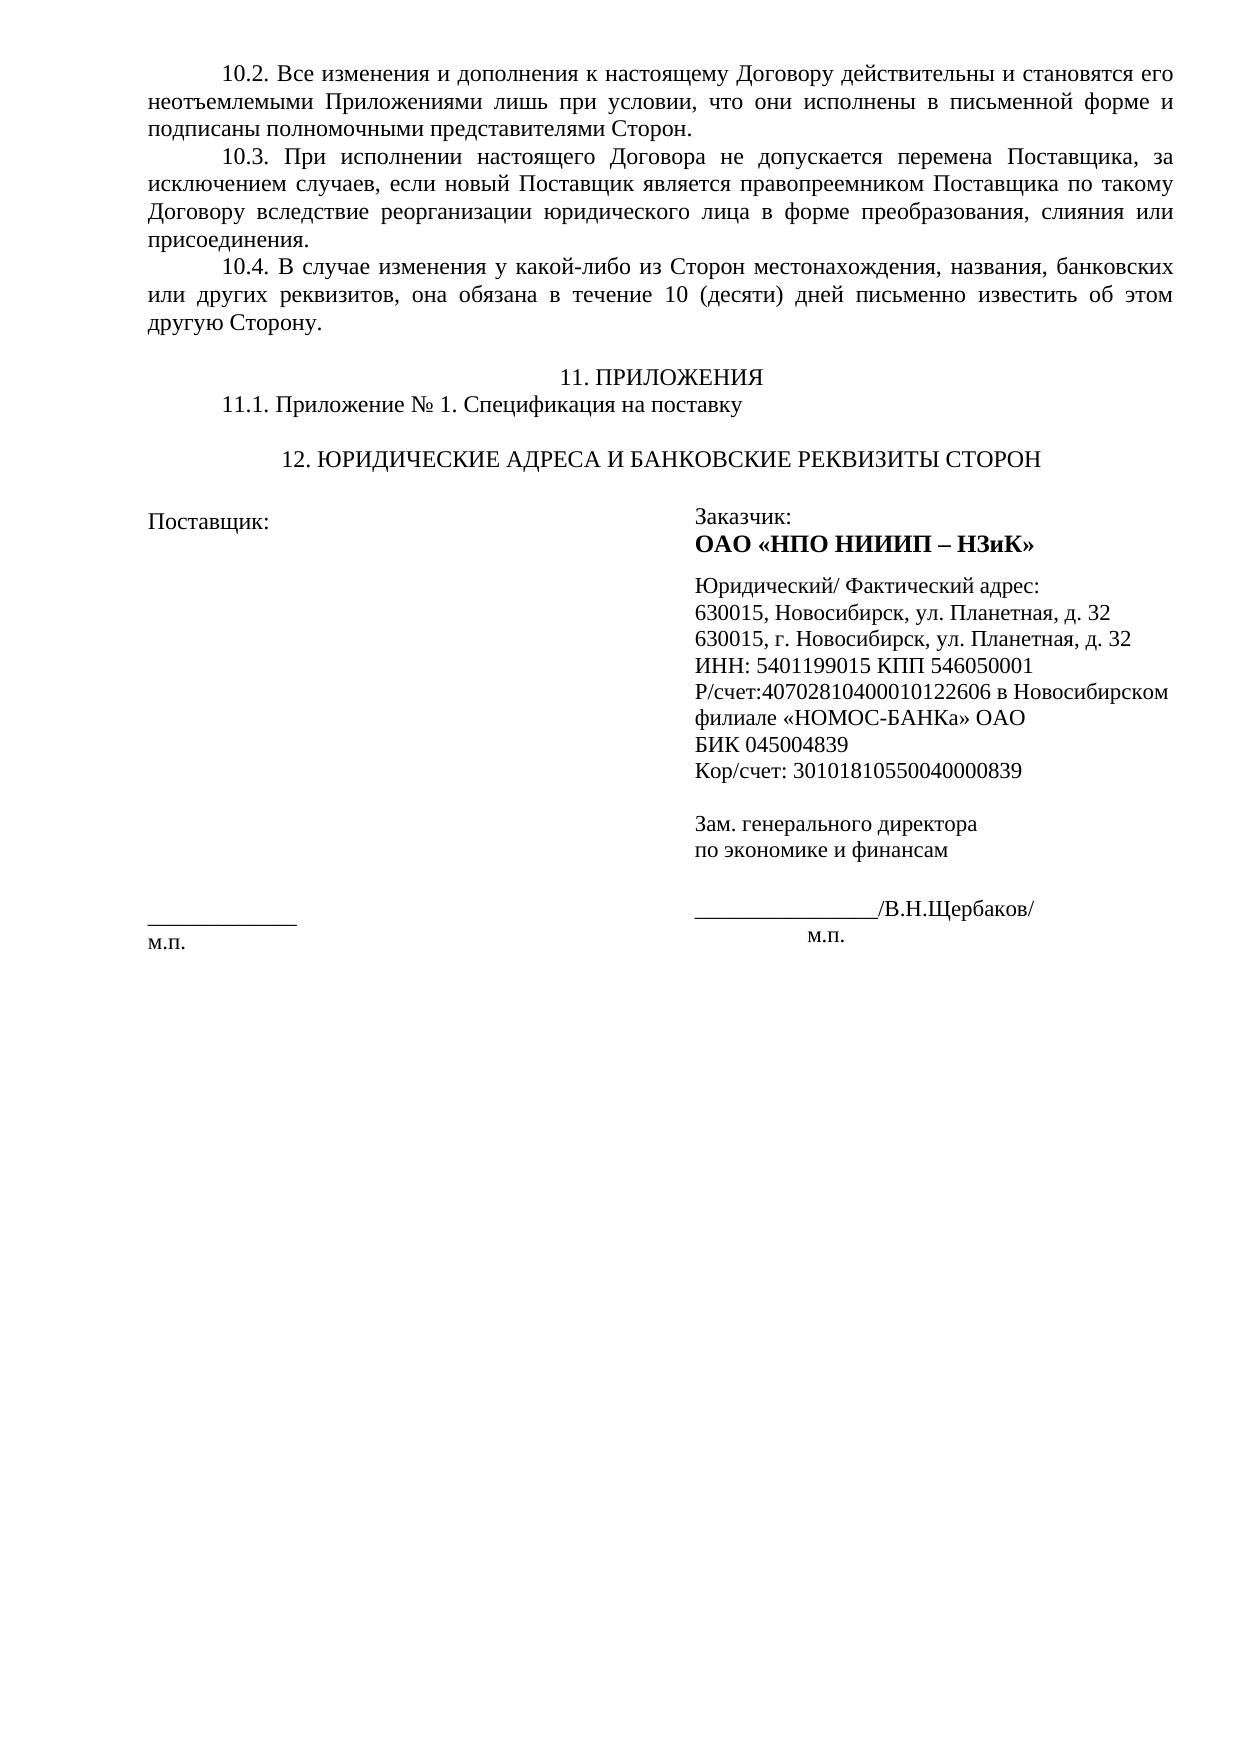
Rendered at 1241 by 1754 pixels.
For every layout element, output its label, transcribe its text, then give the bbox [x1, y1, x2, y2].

table_header Заказчик: ОАО «НПО НИИИП – НЗиК» [683, 502, 1189, 573]
table_cell Юридический/ Фактический адрес: 630015, Новосибирск, ул. Планетная, д. 32 630015, г. Новосибирск, ул. Планетная, д. 32 ИНН: 5401199015 КПП 546050001 Р/счет:40702810400010122606 в Новосибирском филиале «НОМОС-БАНКа» ОАО БИК 045004839 Кор/счет: 30101810550040000839 Зам. генерального директора по экономике и финансам ________________/В.Н.Щербаков/ м.п. [683, 573, 1189, 979]
text 11. ПРИЛОЖЕНИЯ [148, 363, 1175, 390]
text 10.2. Все изменения и дополнения к настоящему Договору действительны и становятся его неотъемлемыми Приложениями лишь при условии, что они исполнены в письменной форме и подписаны полномочными представителями Сторон. [148, 59, 1175, 142]
text 10.3. При исполнении настоящего Договора не допускается перемена Поставщика, за исключением случаев, если новый Поставщик является правопреемником Поставщика по такому Договору вследствие реорганизации юридического лица в форме преобразования, слияния или присоединения. [148, 142, 1175, 252]
text 12. ЮРИДИЧЕСКИЕ АДРЕСА И БАНКОВСКИЕ РЕКВИЗИТЫ СТОРОН [148, 446, 1175, 473]
table_header Поставщик: [136, 502, 683, 573]
text 10.4. В случае изменения у какой-либо из Сторон местонахождения, названия, банковских или других реквизитов, она обязана в течение 10 (десяти) дней письменно известить об этом другую Сторону. [148, 252, 1175, 335]
table_cell _____________ м.п. [136, 573, 683, 979]
text 11.1. Приложение № 1. Спецификация на поставку [148, 390, 1175, 418]
